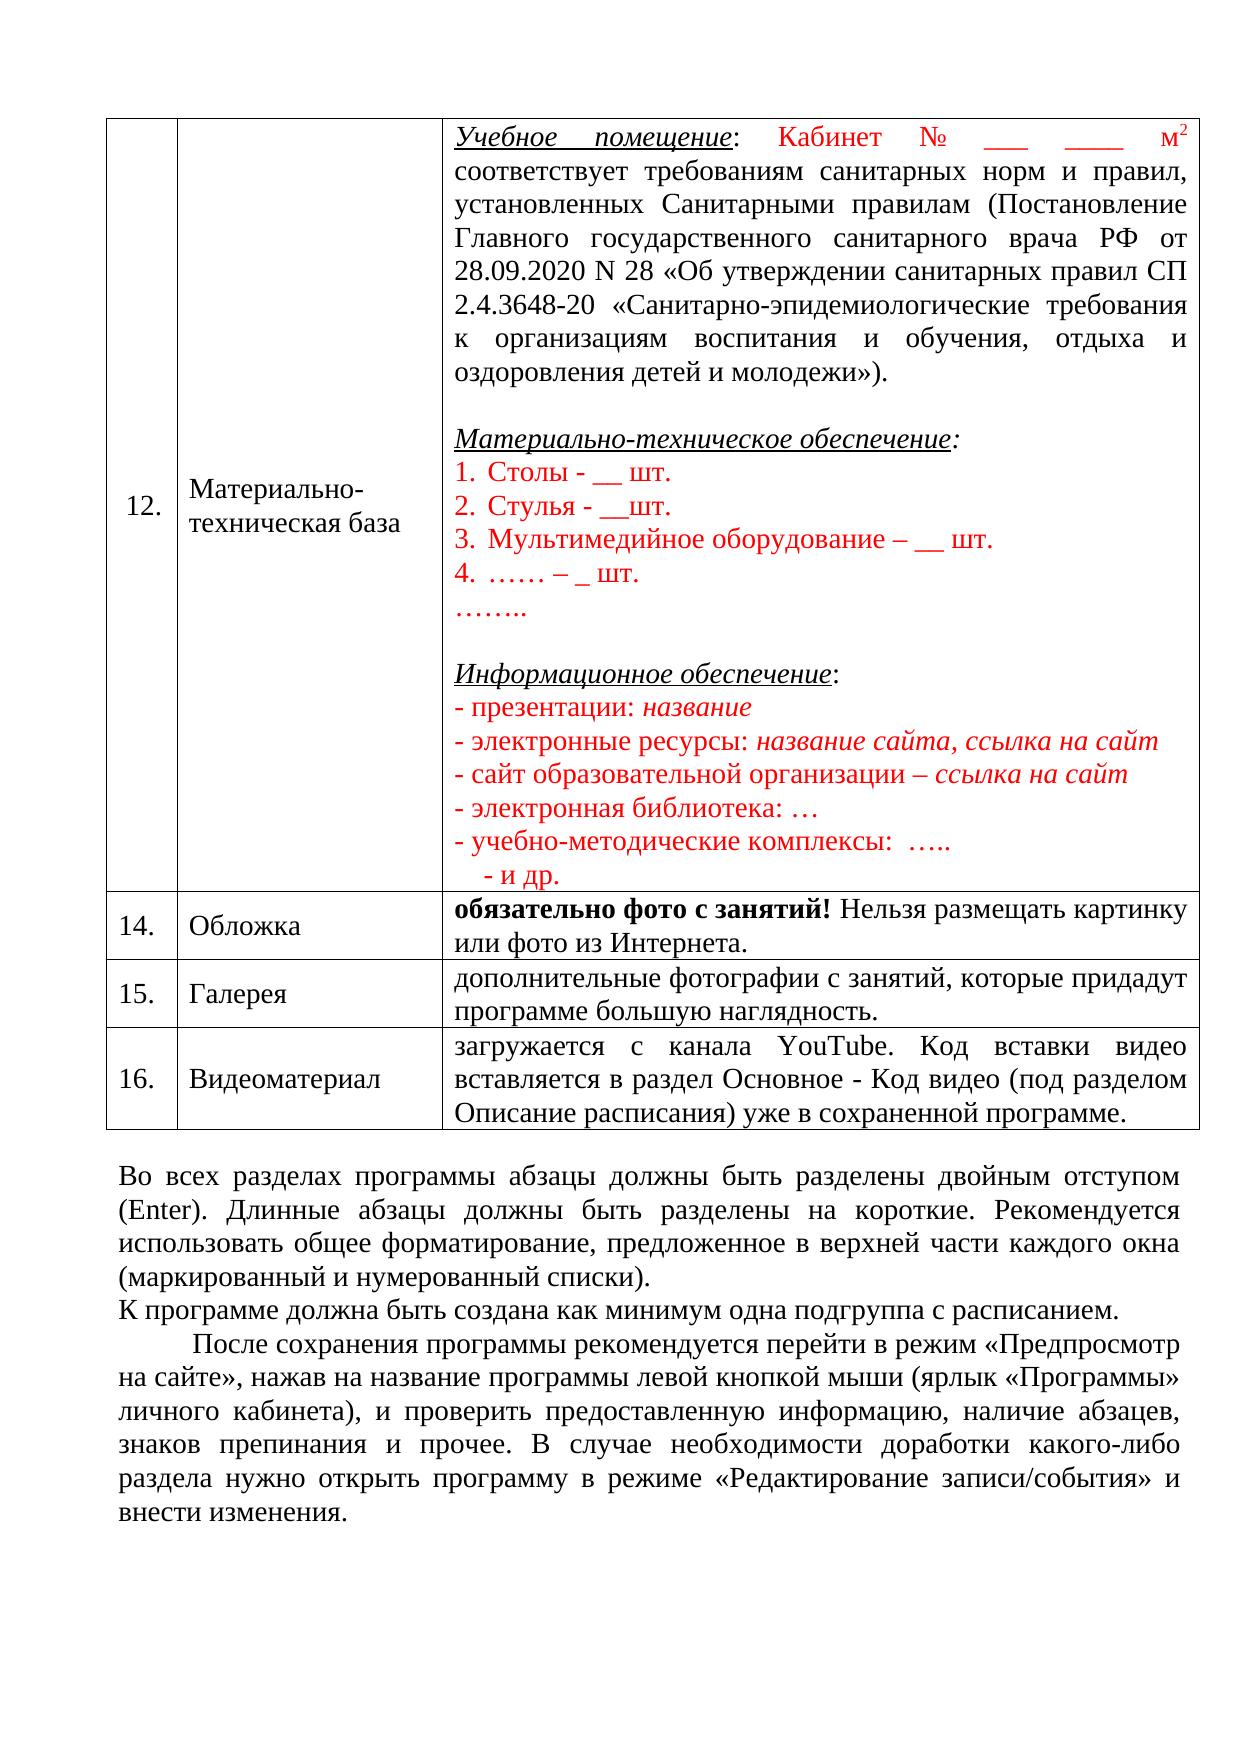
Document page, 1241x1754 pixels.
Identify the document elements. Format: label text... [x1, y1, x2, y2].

text После сохранения программы рекомендуется перейти в режим «Предпросмотр на сайте», нажав на название программы левой кнопкой мыши (ярлык «Программы» личного кабинета), и проверить предоставленную информацию, наличие абзацев, знаков препинания и прочее. В случае необходимости доработки какого-либо раздела нужно открыть программу в режиме «Редактирование записи/события» и внести изменения. [118, 1326, 1181, 1527]
table_cell 15. [107, 960, 177, 1027]
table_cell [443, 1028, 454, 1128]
table_cell Видеоматериал [178, 1028, 442, 1128]
table_cell 16. [107, 1028, 177, 1128]
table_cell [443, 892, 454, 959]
table_cell 14. [107, 892, 177, 959]
text К программе должна быть создана как минимум одна подгруппа с расписанием. [118, 1292, 1181, 1326]
table_cell Галерея [178, 960, 442, 1027]
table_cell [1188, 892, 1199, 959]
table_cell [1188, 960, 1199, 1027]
text Во всех разделах программы абзацы должны быть разделены двойным отступом (Enter). Длинные абзацы должны быть разделены на короткие. Рекомендуется использовать общее форматирование, предложенное в верхней части каждого окна (маркированный и нумерованный списки). [118, 1158, 1181, 1292]
table_cell Обложка [178, 892, 442, 959]
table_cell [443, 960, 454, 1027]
table_cell 12. [107, 119, 177, 891]
table_cell Материально-техническая база [178, 119, 442, 891]
table_cell Учебное помещение: Кабинет № ___ ____ м2 соответствует требованиям санитарных норм и правил, установленных Санитарными правилам (Постановление Главного государственного санитарного врача РФ от 28.09.2020 N 28 «Об утверждении санитарных правил СП 2.4.3648-20 «Санитарно-эпидемиологические требования к организациям воспитания и обучения, отдыха и оздоровления детей и молодежи»). Материально-техническое обеспечение: Столы - __ шт. Стулья - __шт. Мультимедийное оборудование – __ шт. …… – _ шт. …….. Информационное обеспечение: - презентации: название - электронные ресурсы: название сайта, ссылка на сайт - сайт образовательной организации – ссылка на сайт - электронная библиотека: … - учебно-методические комплексы: ….. - и др. [443, 119, 1199, 891]
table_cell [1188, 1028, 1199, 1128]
